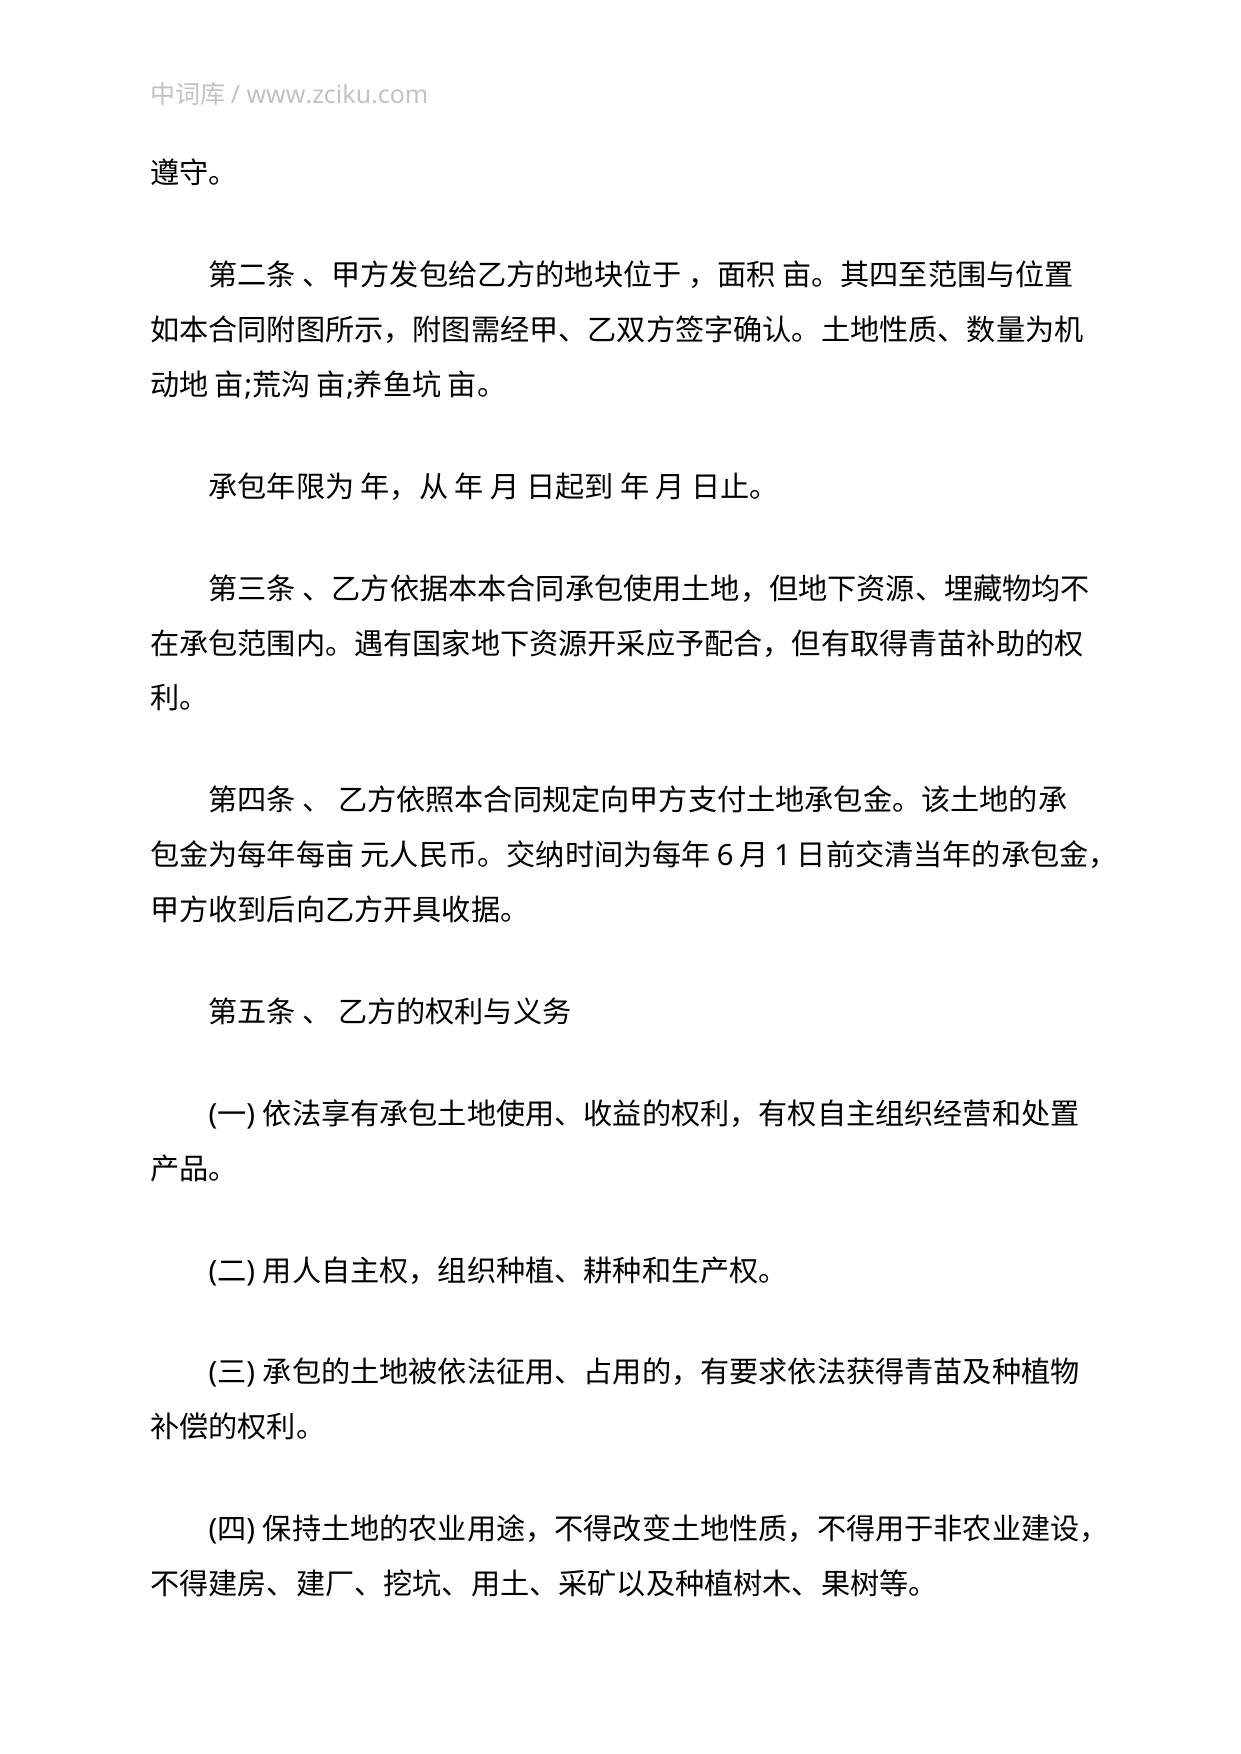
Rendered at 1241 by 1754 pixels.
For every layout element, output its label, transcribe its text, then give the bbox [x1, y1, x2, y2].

text 第四条 、 乙方依照本合同规定向甲方支付土地承包金。该土地的承包金为每年每亩 元人民币。交纳时间为每年6月1日前交清当年的承包金，甲方收到后向乙方开具收据。 [150, 777, 1090, 929]
text 第五条 、 乙方的权利与义务 [150, 988, 1090, 1031]
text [150, 150, 1090, 192]
text (二) 用人自主权，组织种植、耕种和生产权。 [150, 1247, 1090, 1289]
text (四) 保持土地的农业用途，不得改变土地性质，不得用于非农业建设，不得建房、建厂、挖坑、用土、采矿以及种植树木、果树等。 [150, 1506, 1090, 1603]
text (一) 依法享有承包土地使用、收益的权利，有权自主组织经营和处置产品。 [150, 1090, 1090, 1188]
text 承包年限为 年，从 年 月 日起到 年 月 日止。 [150, 463, 1090, 506]
text 第二条 、甲方发包给乙方的地块位于 ，面积 亩。其四至范围与位置如本合同附图所示，附图需经甲、乙双方签字确认。土地性质、数量为机动地 亩;荒沟 亩;养鱼坑 亩。 [150, 252, 1090, 404]
text (三) 承包的土地被依法征用、占用的，有要求依法获得青苗及种植物补偿的权利。 [150, 1349, 1090, 1446]
text 第三条 、乙方依据本本合同承包使用土地，但地下资源、埋藏物均不在承包范围内。遇有国家地下资源开采应予配合，但有取得青苗补助的权利。 [150, 565, 1090, 717]
